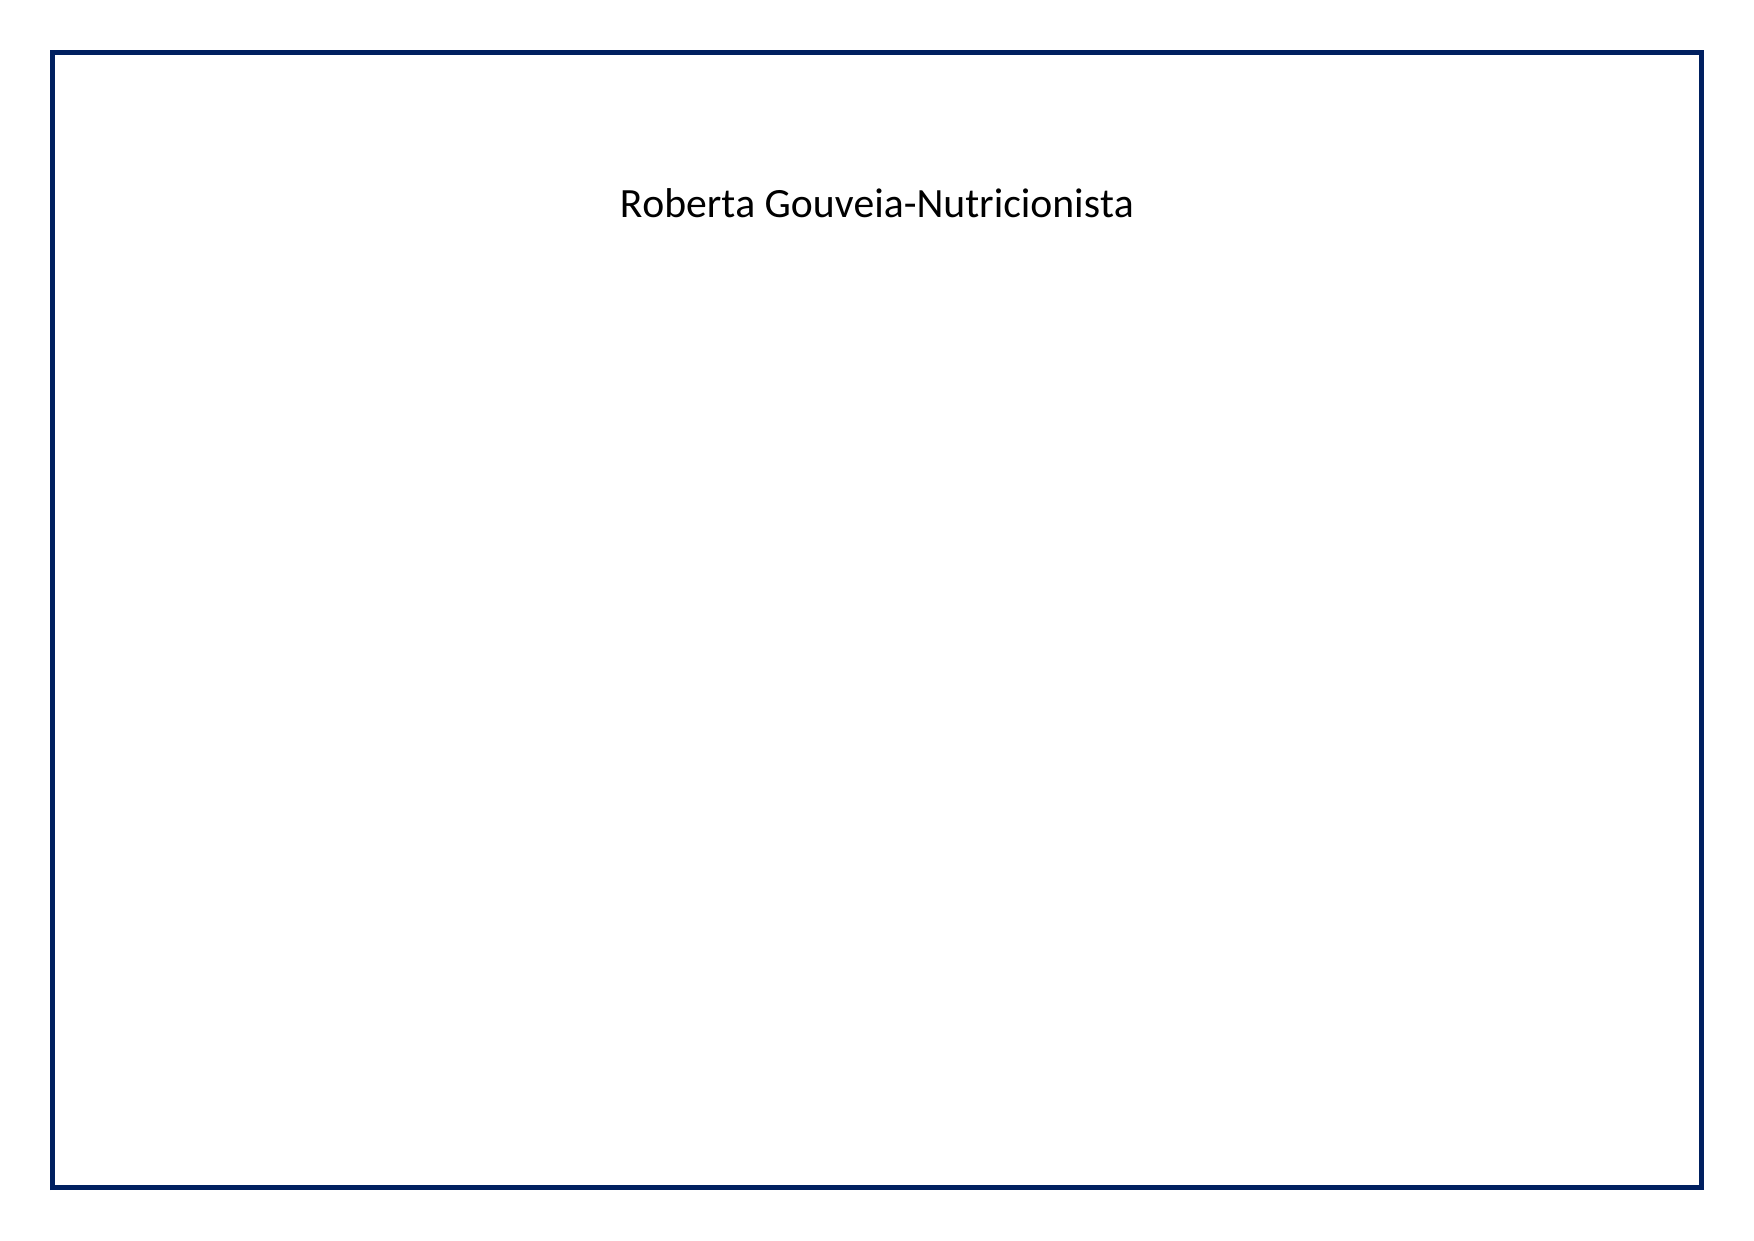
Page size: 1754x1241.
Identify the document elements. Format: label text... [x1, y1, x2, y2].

text Roberta Gouveia-Nutricionista [148, 177, 1606, 228]
